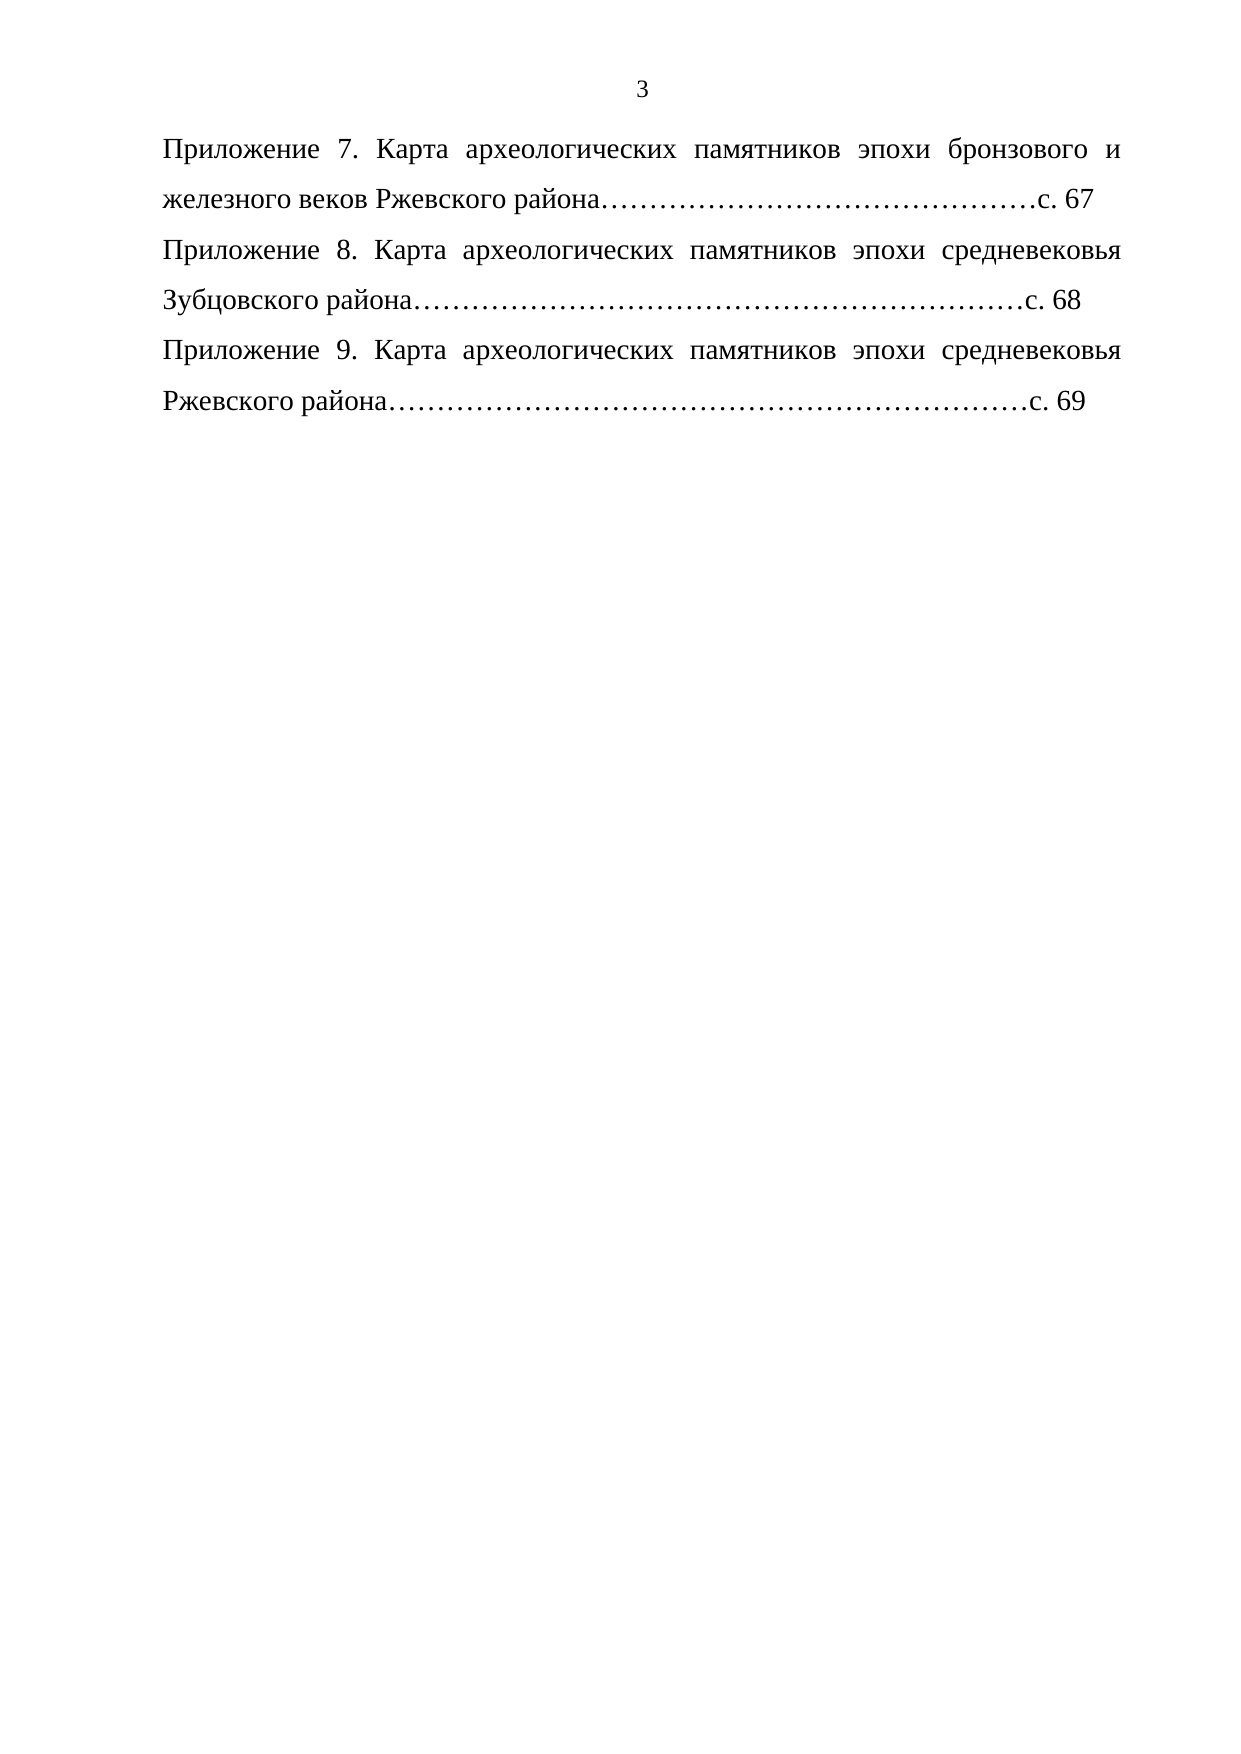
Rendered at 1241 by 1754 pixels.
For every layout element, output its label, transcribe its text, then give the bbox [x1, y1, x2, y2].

text Приложение 8. Карта археологических памятников эпохи средневековья Зубцовского района………………………………………………………с. 68 [162, 232, 1122, 316]
text Приложение 9. Карта археологических памятников эпохи средневековья Ржевского района…………………………………………………………с. 69 [162, 332, 1122, 416]
text Приложение 7. Карта археологических памятников эпохи бронзового и железного веков Ржевского района………………………………………с. 67 [162, 131, 1122, 215]
